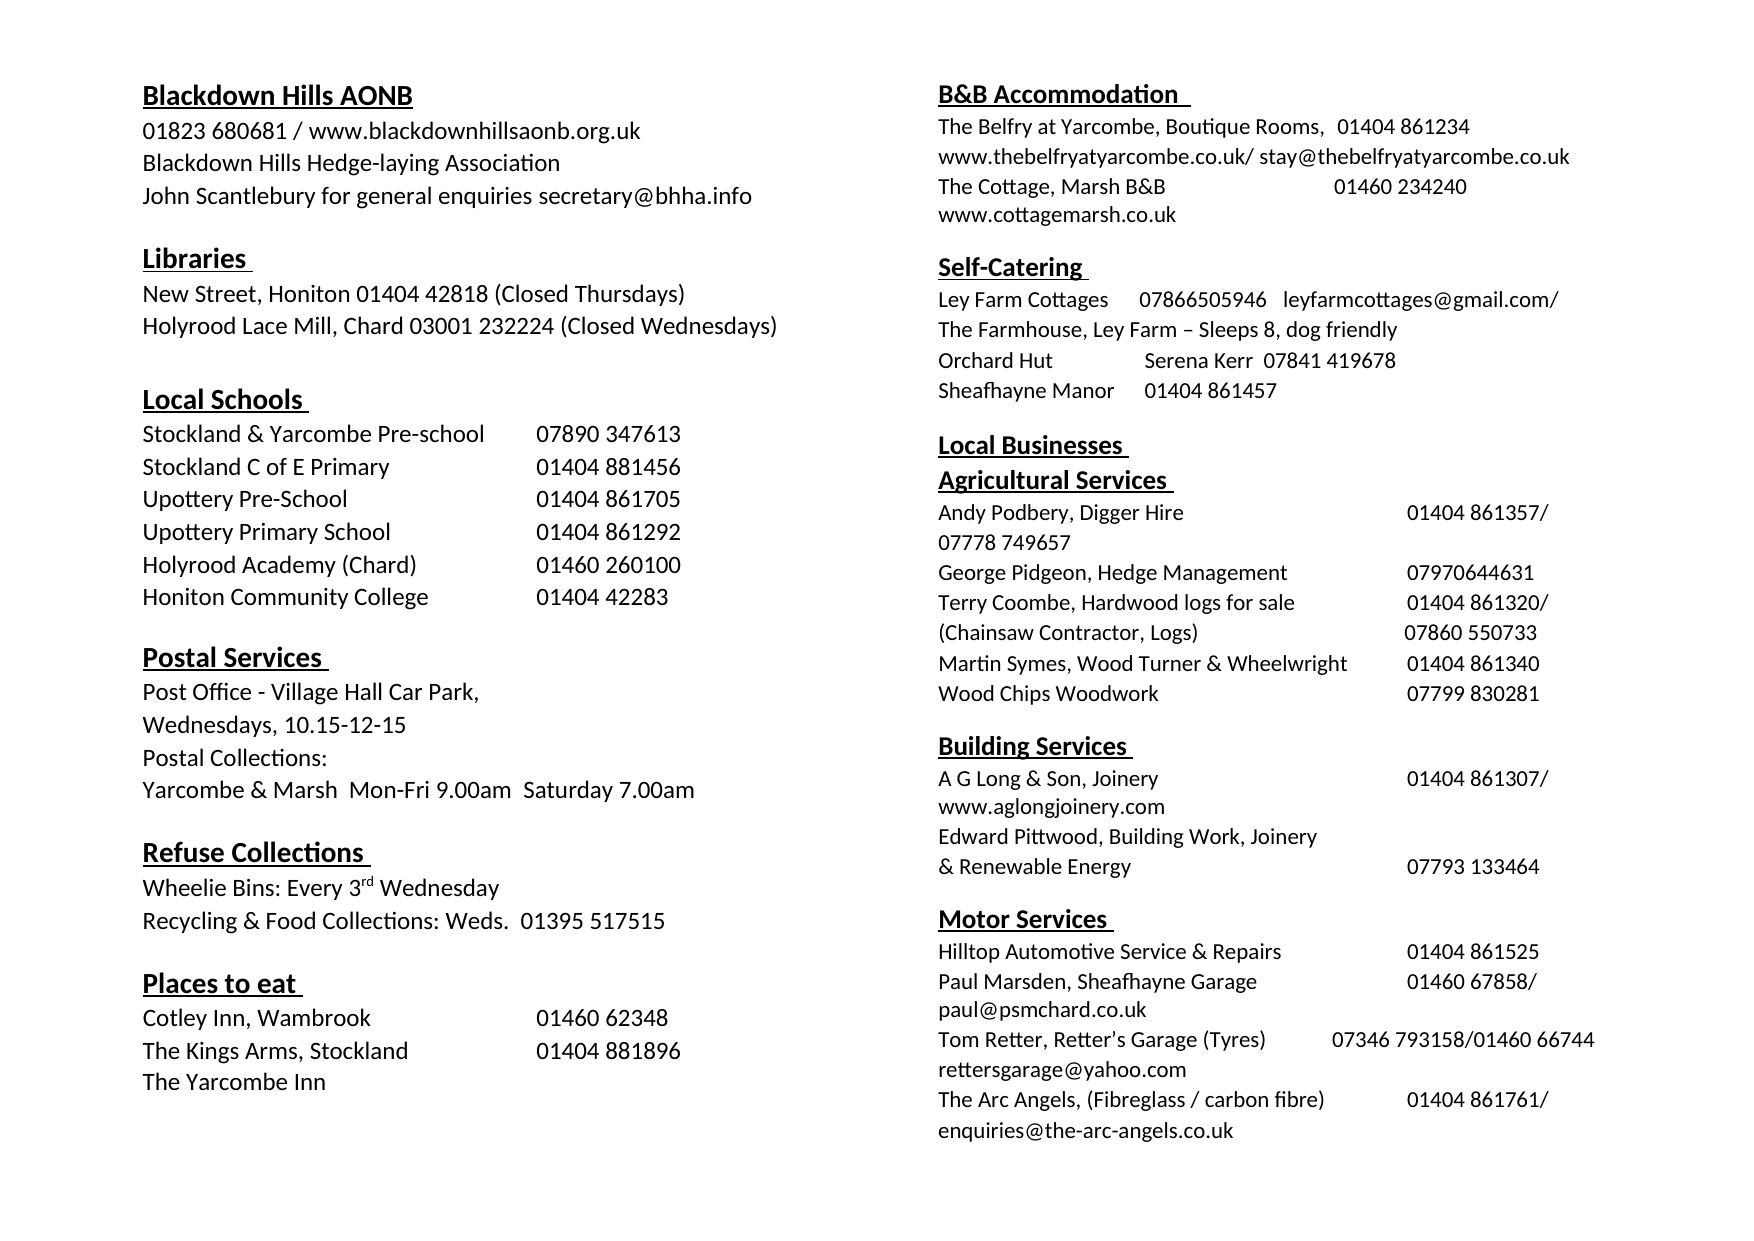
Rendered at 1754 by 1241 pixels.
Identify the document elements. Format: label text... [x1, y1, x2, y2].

table_cell B&B Accommodation The Belfry at Yarcombe, Boutique Rooms, 01404 861234 www.thebelfryatyarcombe.co.uk/ stay@thebelfryatyarcombe.co.uk The Cottage, Marsh B&B 01460 234240 www.cottagemarsh.co.uk Self-Catering Ley Farm Cottages 07866505946 leyfarmcottages@gmail.com/ The Farmhouse, Ley Farm – Sleeps 8, dog friendly Orchard Hut Serena Kerr 07841 419678 Sheafhayne Manor 01404 861457 Local Businesses Agricultural Services Andy Podbery, Digger Hire 01404 861357/ 07778 749657 George Pidgeon, Hedge Management 07970644631 Terry Coombe, Hardwood logs for sale 01404 861320/ (Chainsaw Contractor, Logs) 07860 550733 Martin Symes, Wood Turner & Wheelwright 01404 861340 Wood Chips Woodwork 07799 830281 Building Services A G Long & Son, Joinery 01404 861307/ www.aglongjoinery.com Edward Pittwood, Building Work, Joinery & Renewable Energy 07793 133464 Motor Services Hilltop Automotive Service & Repairs 01404 861525 Paul Marsden, Sheafhayne Garage 01460 67858/ paul@psmchard.co.uk Tom Retter, Retter’s Garage (Tyres) 07346 793158/01460 66744 rettersgarage@yahoo.com The Arc Angels, (Fibreglass / carbon fibre) 01404 861761/ enquiries@the-arc-angels.co.uk [871, 75, 1663, 1153]
table_cell Blackdown Hills AONB 01823 680681 / www.blackdownhillsaonb.org.uk Blackdown Hills Hedge-laying Association John Scantlebury for general enquiries secretary@bhha.info Libraries New Street, Honiton 01404 42818 (Closed Thursdays) Holyrood Lace Mill, Chard 03001 232224 (Closed Wednesdays) Local Schools Stockland & Yarcombe Pre-school 07890 347613 Stockland C of E Primary 01404 881456 Upottery Pre-School 01404 861705 Upottery Primary School 01404 861292 Holyrood Academy (Chard) 01460 260100 Honiton Community College 01404 42283 Postal Services Post Office - Village Hall Car Park, Wednesdays, 10.15-12-15 Postal Collections: Yarcombe & Marsh Mon-Fri 9.00am Saturday 7.00am Refuse Collections Wheelie Bins: Every 3rd Wednesday Recycling & Food Collections: Weds. 01395 517515 Places to eat Cotley Inn, Wambrook 01460 62348 The Kings Arms, Stockland 01404 881896 The Yarcombe Inn [75, 75, 871, 1153]
